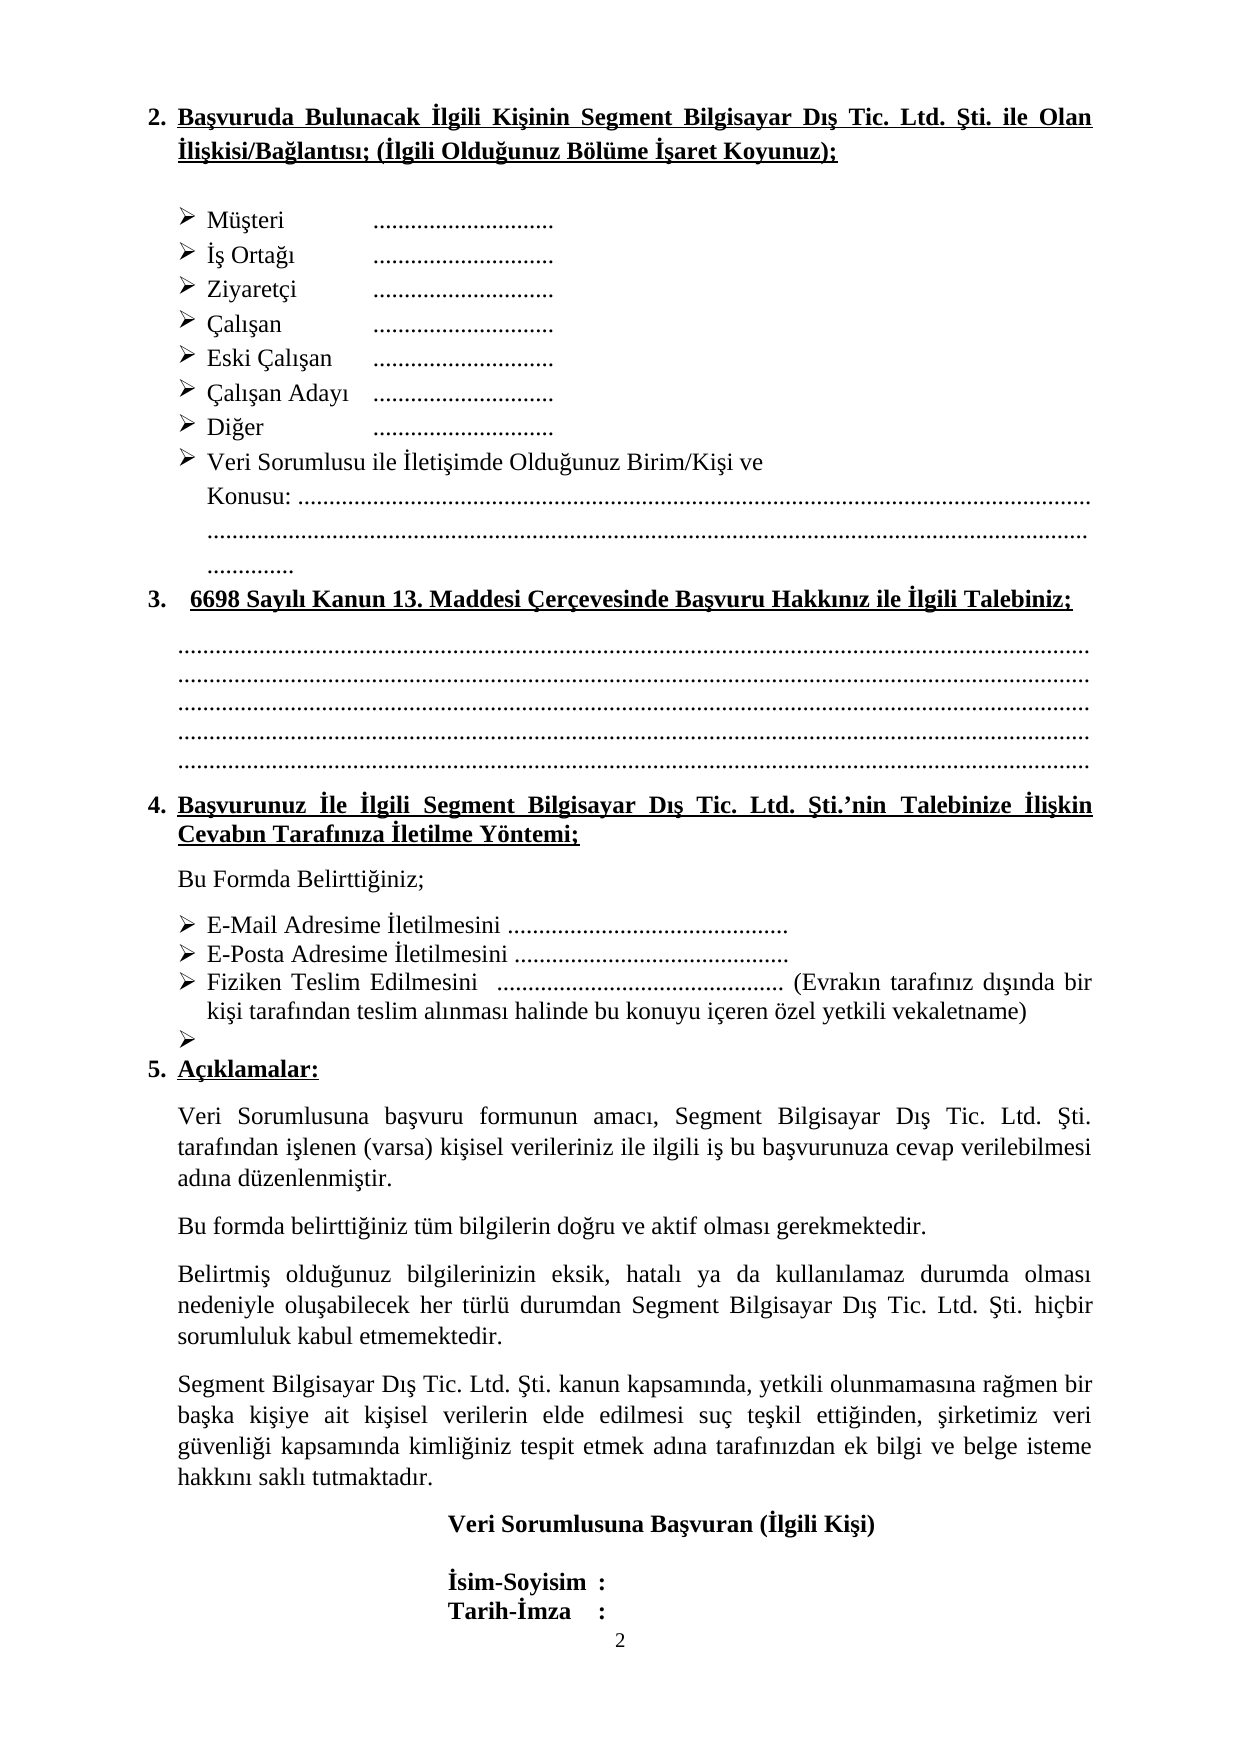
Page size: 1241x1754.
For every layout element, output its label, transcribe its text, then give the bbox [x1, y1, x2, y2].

text Belirtmiş olduğunuz bilgilerinizin eksik, hatalı ya da kullanılamaz durumda olması nedeniyle oluşabilecek her türlü durumdan Segment Bilgisayar Dış Tic. Ltd. Şti. hiçbir sorumluluk kabul etmemektedir. [177, 1259, 1093, 1350]
list Çalışan Adayı ............................. [177, 378, 1093, 406]
text İsim-Soyisim : [373, 1567, 1093, 1596]
list Ziyaretçi ............................. [177, 274, 1093, 303]
list Açıklamalar: [148, 1054, 1093, 1082]
list E-Posta Adresime İletilmesini ............................................ [177, 939, 1093, 967]
list İş Ortağı ............................. [177, 240, 1093, 268]
list Başvurunuz İle İlgili Segment Bilgisayar Dış Tic. Ltd. Şti.’nin Talebinize İlişkin Cevabın Tarafınıza İletilme Yöntemi; [148, 790, 1093, 848]
list Eski Çalışan ............................. [177, 343, 1093, 372]
list Başvuruda Bulunacak İlgili Kişinin Segment Bilgisayar Dış Tic. Ltd. Şti. ile Olan İlişkisi/Bağlantısı; (İlgili Olduğunuz Bölüme İşaret Koyunuz); [148, 102, 1093, 165]
list Diğer ............................. [177, 412, 1093, 441]
text Bu formda belirttiğiniz tüm bilgilerin doğru ve aktif olması gerekmektedir. [177, 1211, 1093, 1240]
text .......................................................................................................................................................................................................................................................................................................................................................................................................................................................................................................................................................................................................................................................................................................................................................... [177, 630, 1093, 774]
list E-Mail Adresime İletilmesini ............................................. [177, 910, 1093, 939]
text Veri Sorumlusuna başvuru formunun amacı, Segment Bilgisayar Dış Tic. Ltd. Şti. tarafından işlenen (varsa) kişisel verileriniz ile ilgili iş bu başvurunuza cevap verilebilmesi adına düzenlenmiştir. [177, 1101, 1093, 1192]
text Segment Bilgisayar Dış Tic. Ltd. Şti. kanun kapsamında, yetkili olunmamasına rağmen bir başka kişiye ait kişisel verilerin elde edilmesi suç teşkil ettiğinden, şirketimiz veri güvenliği kapsamında kimliğiniz tespit etmek adına tarafınızdan ek bilgi ve belge isteme hakkını saklı tutmaktadır. [177, 1369, 1093, 1491]
list Veri Sorumlusu ile İletişimde Olduğunuz Birim/Kişi ve Konusu: .......................................................................................................................................................................................................................................................................................... [177, 447, 1093, 579]
text Veri Sorumlusuna Başvuran (İlgili Kişi) [373, 1509, 1093, 1538]
list 6698 Sayılı Kanun 13. Maddesi Çerçevesinde Başvuru Hakkınız ile İlgili Talebiniz; [148, 584, 1093, 613]
list Fiziken Teslim Edilmesini .............................................. (Evrakın tarafınız dışında bir kişi tarafından teslim alınması halinde bu konuyu içeren özel yetkili vekaletname) [177, 967, 1093, 1025]
text Bu Formda Belirttiğiniz; [177, 864, 1093, 893]
text Tarih-İmza : [373, 1596, 1093, 1624]
list Çalışan ............................. [177, 309, 1093, 337]
list Müşteri ............................. [177, 205, 1093, 234]
